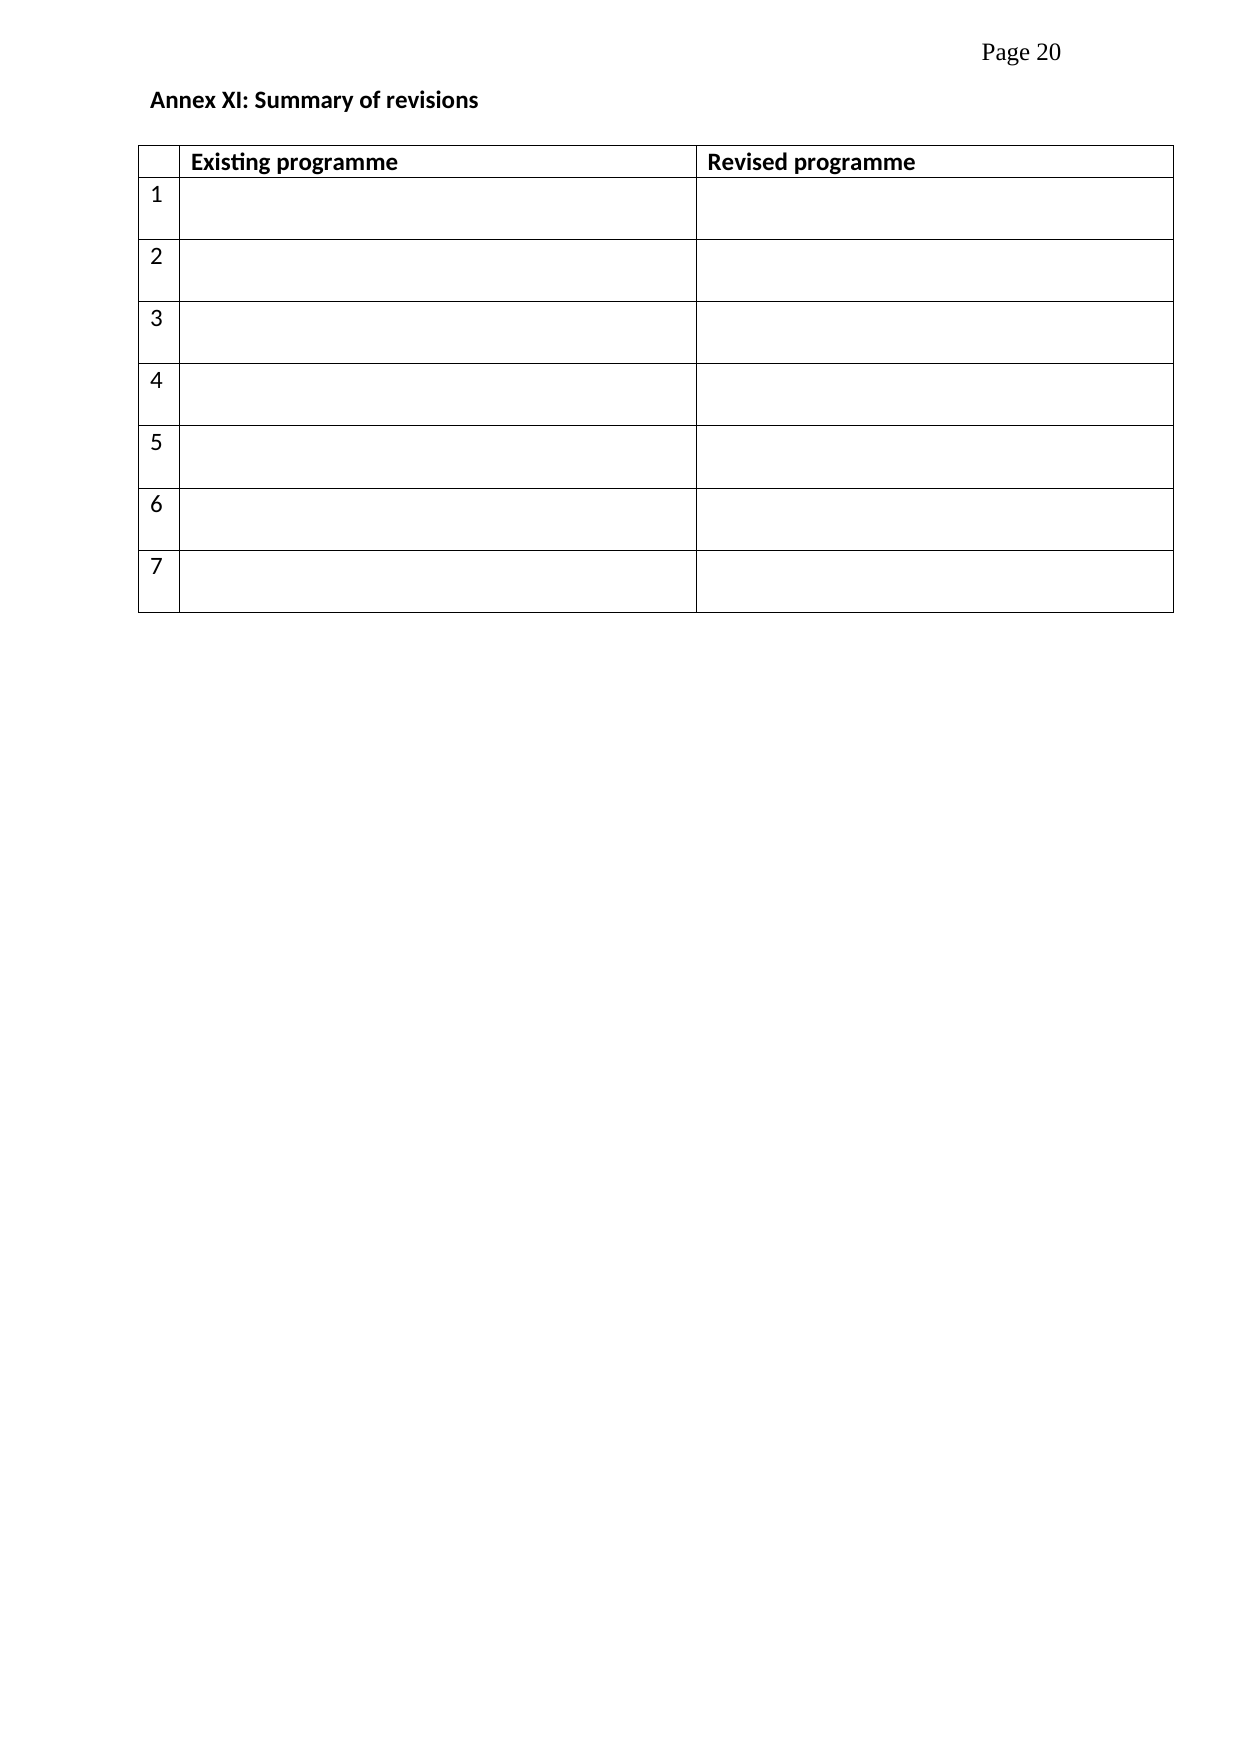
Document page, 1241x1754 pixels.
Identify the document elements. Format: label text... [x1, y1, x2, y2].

table_cell 2 [139, 240, 179, 301]
table_cell 3 [139, 302, 179, 363]
table_cell [180, 178, 696, 239]
table_cell [697, 178, 1173, 239]
table_header [139, 146, 179, 177]
text Annex XI: Summary of revisions [150, 84, 1162, 115]
table_cell [180, 302, 696, 363]
table_cell 5 [139, 426, 179, 487]
table_cell [180, 240, 696, 301]
table_cell [697, 240, 1173, 301]
table_cell [697, 426, 1173, 487]
table_cell [180, 551, 696, 612]
table_cell [180, 489, 696, 549]
table_header Existing programme [180, 146, 696, 177]
table_cell [697, 489, 1173, 549]
table_cell 7 [139, 551, 179, 612]
table_cell 6 [139, 489, 179, 549]
table_cell [697, 302, 1173, 363]
table_cell [697, 364, 1173, 425]
table_header Revised programme [697, 146, 1173, 177]
table_cell 1 [139, 178, 179, 239]
table_cell [180, 364, 696, 425]
table_cell [697, 551, 1173, 612]
table_cell 4 [139, 364, 179, 425]
table_cell [180, 426, 696, 487]
